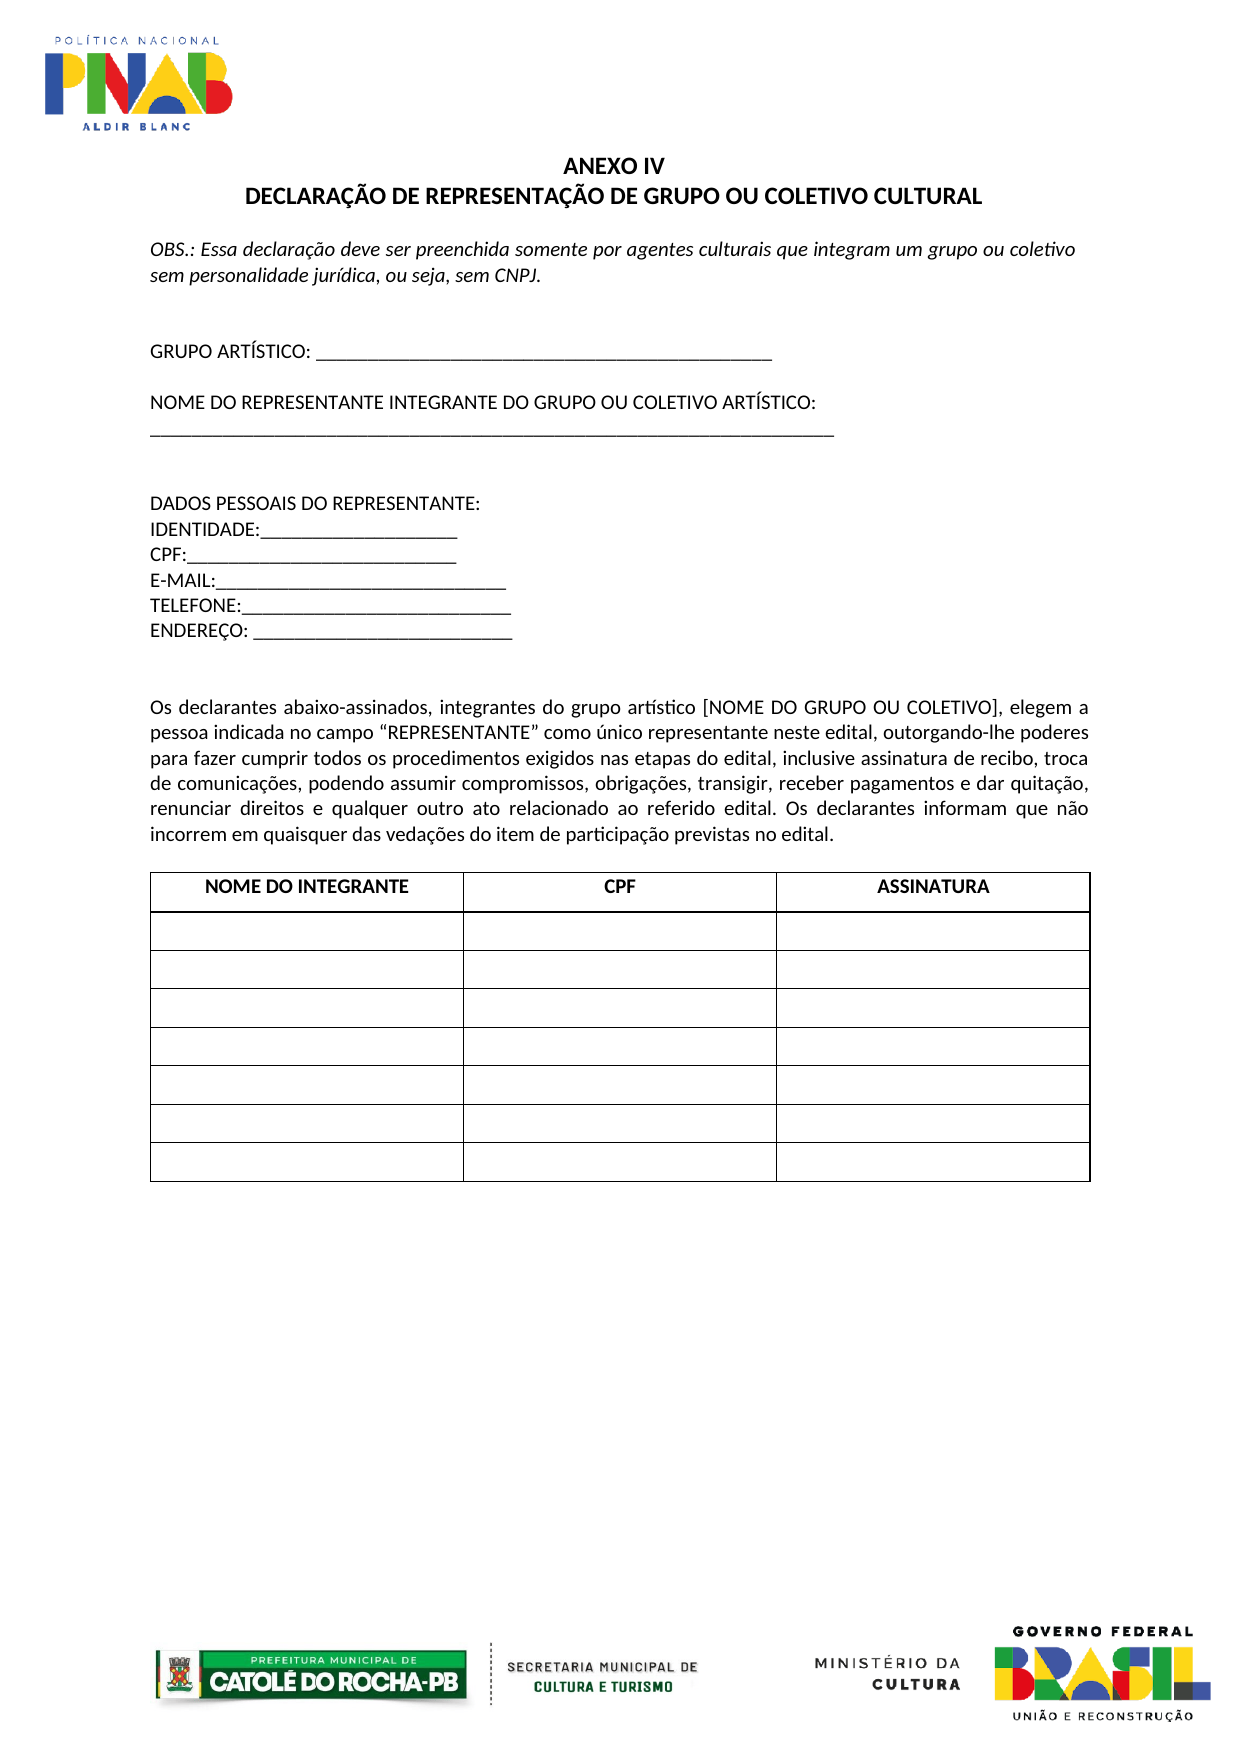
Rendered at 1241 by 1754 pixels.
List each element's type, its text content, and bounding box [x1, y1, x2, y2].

table_cell [151, 951, 463, 988]
text DADOS PESSOAIS DO REPRESENTANTE: [150, 491, 1090, 516]
table_cell [777, 989, 1089, 1027]
text E-MAIL:____________________________ [150, 567, 1090, 592]
table_cell [777, 1105, 1089, 1142]
text Os declarantes abaixo-assinados, integrantes do grupo artístico [NOME DO GRUPO OU COLETIVO], elegem a pessoa indicada no campo “REPRESENTANTE” como único representante neste edital, outorgando-lhe poderes para fazer cumprir todos os procedimentos exigidos nas etapas do edital, inclusive assinatura de recibo, troca de comunicações, podendo assumir compromissos, obrigações, transigir, receber pagamentos e dar quitação, renunciar direitos e qualquer outro ato relacionado ao referido edital. Os declarantes informam que não incorrem em quaisquer das vedações do item de participação previstas no edital. [150, 694, 1090, 846]
table_cell [151, 913, 463, 950]
table_cell [151, 1028, 463, 1065]
text DECLARAÇÃO DE REPRESENTAÇÃO DE GRUPO OU COLETIVO CULTURAL [150, 181, 1078, 211]
table_cell [151, 1066, 463, 1104]
table_cell [777, 1066, 1089, 1104]
text OBS.: Essa declaração deve ser preenchida somente por agentes culturais que integram um grupo ou coletivo sem personalidade jurídica, ou seja, sem CNPJ. [150, 236, 1078, 287]
table_cell [151, 989, 463, 1027]
table_cell [464, 1105, 776, 1142]
table_header NOME DO INTEGRANTE [151, 873, 463, 911]
table_cell [151, 1143, 463, 1181]
table_cell [464, 951, 776, 988]
table_cell [464, 1143, 776, 1181]
table_cell [777, 1143, 1089, 1181]
text ENDEREÇO: _________________________ [150, 618, 1090, 643]
text ANEXO IV [150, 150, 1078, 181]
text __________________________________________________________________ [150, 414, 1090, 440]
table_cell [464, 989, 776, 1027]
table_header CPF [464, 873, 776, 911]
table_cell [777, 951, 1089, 988]
table_cell [777, 1028, 1089, 1065]
table_cell [464, 1028, 776, 1065]
text TELEFONE:__________________________ [150, 592, 1090, 618]
table_cell [151, 1105, 463, 1142]
picture [0, 0, 1239, 1752]
text NOME DO REPRESENTANTE INTEGRANTE DO GRUPO OU COLETIVO ARTÍSTICO: [150, 389, 1090, 414]
text GRUPO ARTÍSTICO: ____________________________________________ [150, 338, 1090, 363]
table_header ASSINATURA [777, 873, 1089, 911]
table_cell [464, 1066, 776, 1104]
table_cell [464, 913, 776, 950]
table_cell [777, 913, 1089, 950]
text CPF:__________________________ [150, 541, 1090, 567]
text IDENTIDADE:___________________ [150, 516, 1090, 541]
